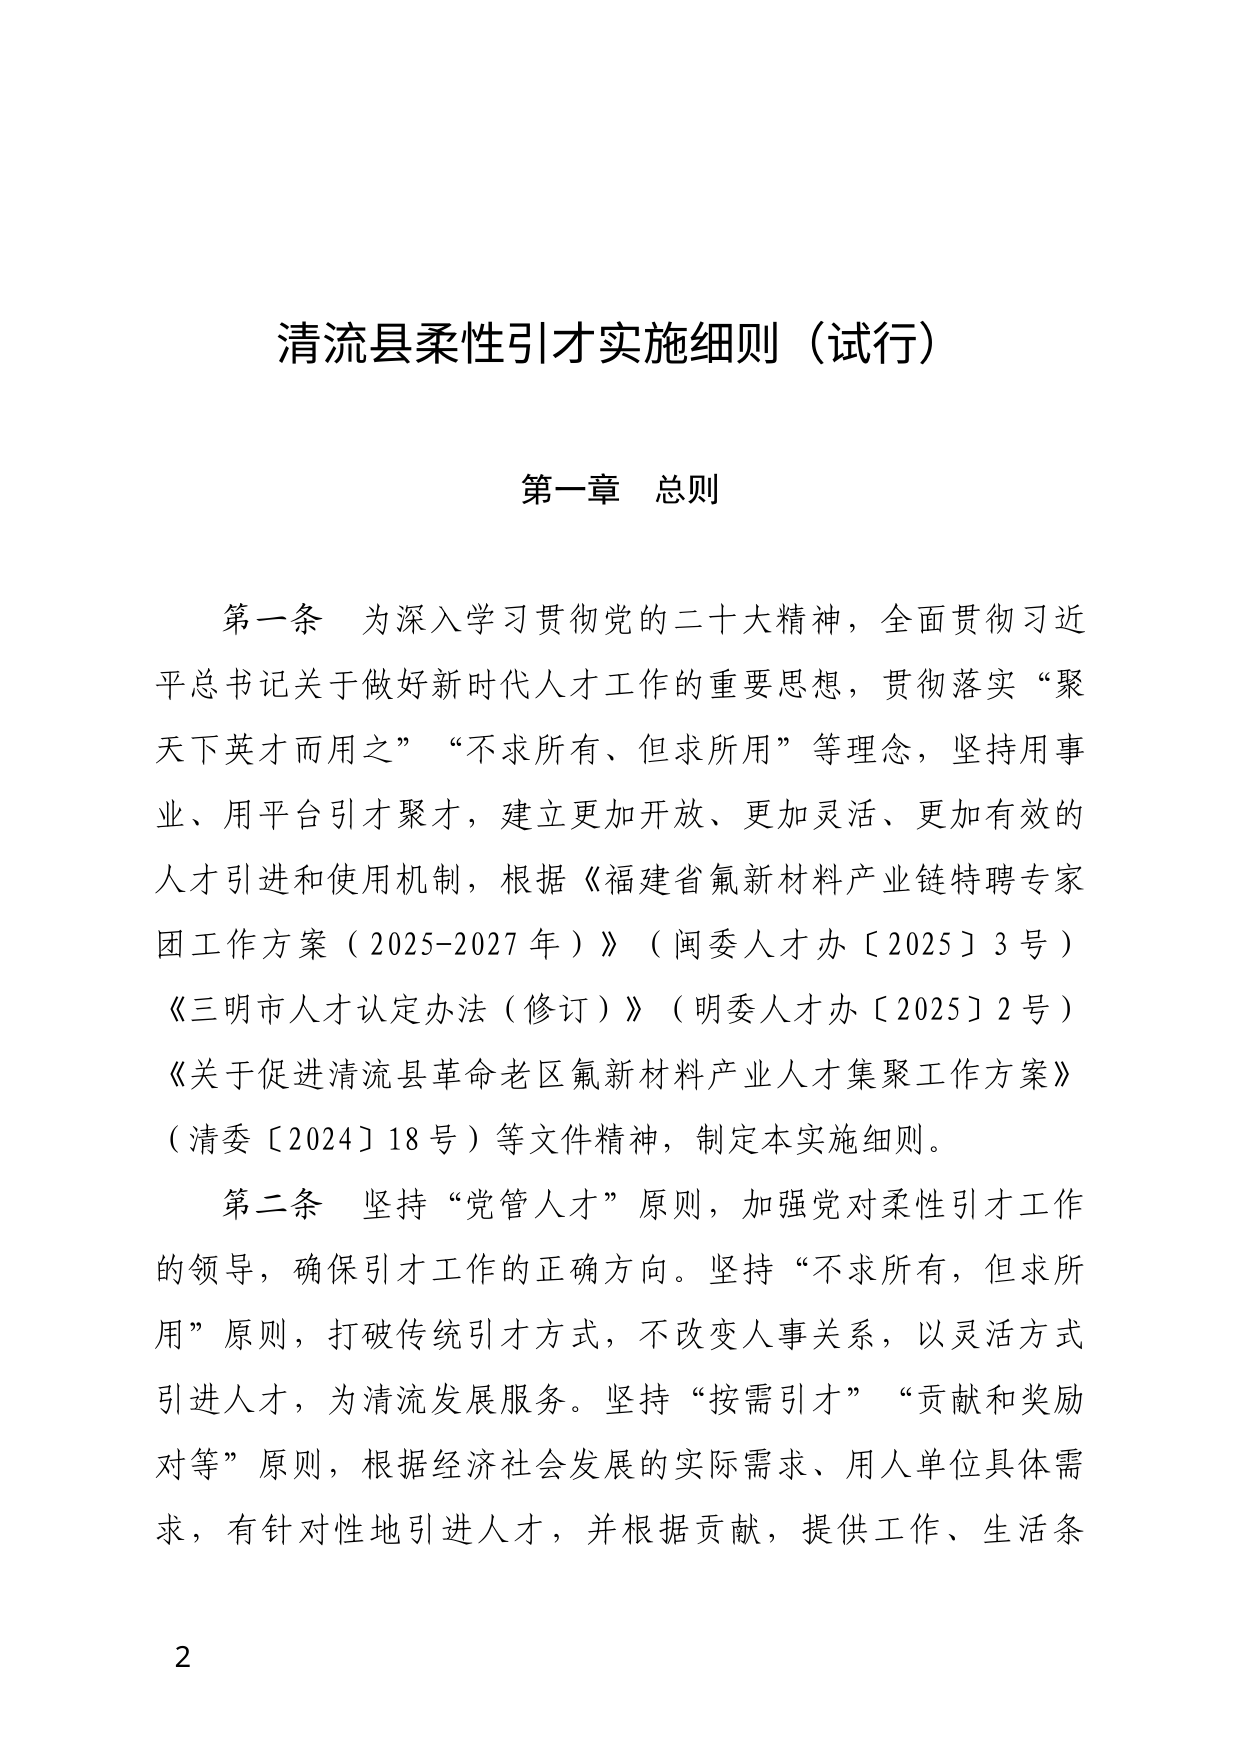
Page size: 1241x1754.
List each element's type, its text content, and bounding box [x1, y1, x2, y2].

text 第一章 总则 [153, 454, 1087, 519]
text 清流县柔性引才实施细则（试行） [153, 292, 1087, 389]
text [153, 1169, 1087, 1559]
text 第一条 为深入学习贯彻党的二十大精神，全面贯彻习近平总书记关于做好新时代人才工作的重要思想，贯彻落实“聚天下英才而用之”“不求所有、但求所用”等理念，坚持用事业、用平台引才聚才，建立更加开放、更加灵活、更加有效的人才引进和使用机制，根据《福建省氟新材料产业链特聘专家团工作方案（2025-2027年）》（闽委人才办〔2025〕3号）《三明市人才认定办法（修订）》（明委人才办〔2025〕2号）《关于促进清流县革命老区氟新材料产业人才集聚工作方案》（清委〔2024〕18号）等文件精神，制定本实施细则。 [153, 584, 1087, 1169]
